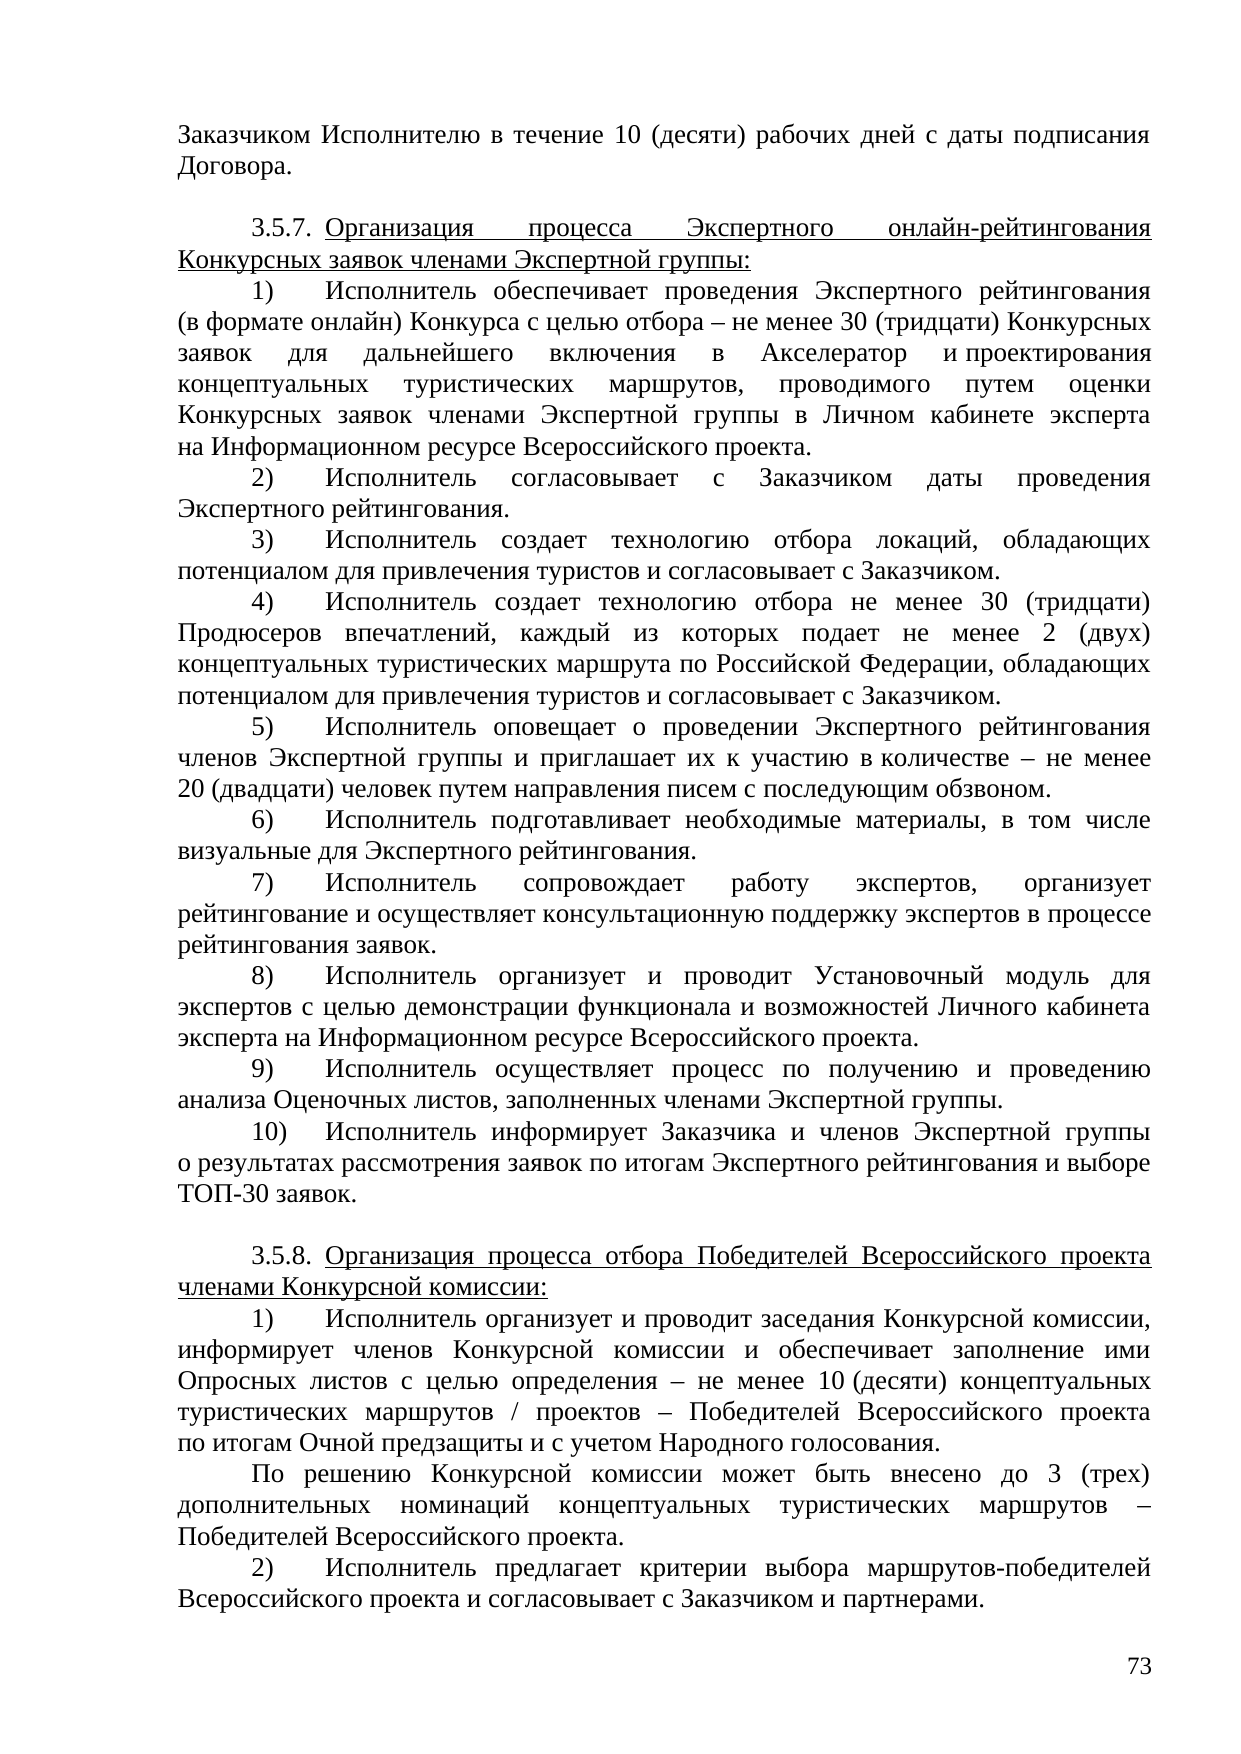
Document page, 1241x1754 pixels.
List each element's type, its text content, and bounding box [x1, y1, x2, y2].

list Исполнитель оповещает о проведении Экспертного рейтингования членов Экспертной группы и приглашает их к участию в количестве – не менее 20 (двадцати) человек путем направления писем с последующим обзвоном. [177, 710, 1152, 803]
list Исполнитель предлагает критерии выбора маршрутов-победителей Всероссийского проекта и согласовывает с Заказчиком и партнерами. [177, 1551, 1152, 1613]
list Исполнитель согласовывает с Заказчиком даты проведения Экспертного рейтингования. [177, 461, 1152, 523]
list Исполнитель обеспечивает проведения Экспертного рейтингования (в формате онлайн) Конкурса с целью отбора – не менее 30 (тридцати) Конкурсных заявок для дальнейшего включения в Акселератор и проектирования концептуальных туристических маршрутов, проводимого путем оценки Конкурсных заявок членами Экспертной группы в Личном кабинете эксперта на Информационном ресурсе Всероссийского проекта. [177, 274, 1152, 461]
list Исполнитель сопровождает работу экспертов, организует рейтингование и осуществляет консультационную поддержку экспертов в процессе рейтингования заявок. [177, 866, 1152, 959]
list Исполнитель информирует Заказчика и членов Экспертной группы о результатах рассмотрения заявок по итогам Экспертного рейтингования и выборе ТОП-30 заявок. [177, 1115, 1152, 1208]
list Исполнитель подготавливает необходимые материалы, в том числе визуальные для Экспертного рейтингования. [177, 803, 1152, 866]
list Исполнитель создает технологию отбора не менее 30 (тридцати) Продюсеров впечатлений, каждый из которых подает не менее 2 (двух) концептуальных туристических маршрута по Российской Федерации, обладающих потенциалом для привлечения туристов и согласовывает с Заказчиком. [177, 585, 1152, 710]
list Организация процесса Экспертного онлайн-рейтингования Конкурсных заявок членами Экспертной группы: [177, 212, 1152, 274]
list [177, 118, 1152, 180]
list Исполнитель создает технологию отбора локаций, обладающих потенциалом для привлечения туристов и согласовывает с Заказчиком. [177, 523, 1152, 585]
list Исполнитель организует и проводит заседания Конкурсной комиссии, информирует членов Конкурсной комиссии и обеспечивает заполнение ими Опросных листов с целью определения – не менее 10 (десяти) концептуальных туристических маршрутов / проектов – Победителей Всероссийского проекта по итогам Очной предзащиты и с учетом Народного голосования. [177, 1302, 1152, 1457]
list Организация процесса отбора Победителей Всероссийского проекта членами Конкурсной комиссии: [177, 1239, 1152, 1302]
list Исполнитель осуществляет процесс по получению и проведению анализа Оценочных листов, заполненных членами Экспертной группы. [177, 1052, 1152, 1115]
list Исполнитель организует и проводит Установочный модуль для экспертов с целью демонстрации функционала и возможностей Личного кабинета эксперта на Информационном ресурсе Всероссийского проекта. [177, 959, 1152, 1052]
list По решению Конкурсной комиссии может быть внесено до 3 (трех) дополнительных номинаций концептуальных туристических маршрутов – Победителей Всероссийского проекта. [177, 1457, 1152, 1551]
